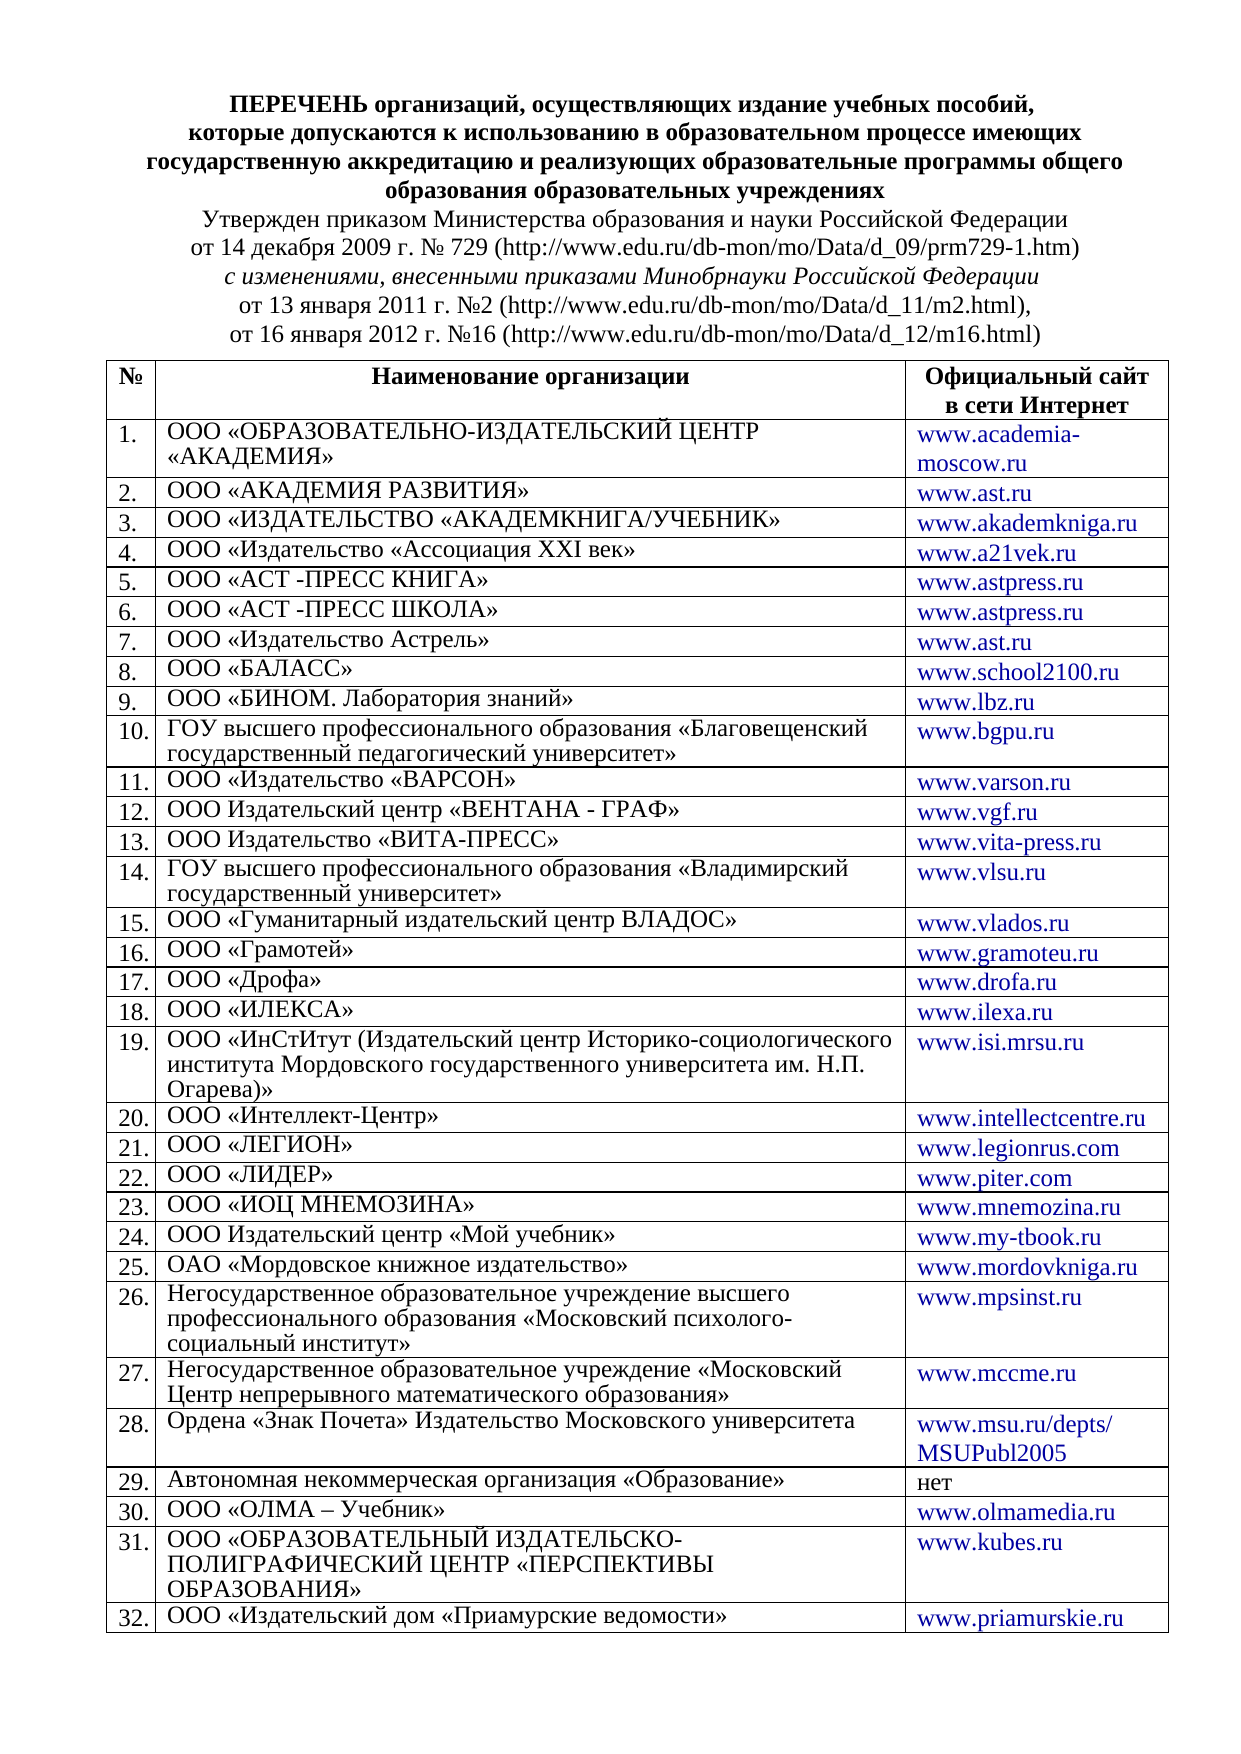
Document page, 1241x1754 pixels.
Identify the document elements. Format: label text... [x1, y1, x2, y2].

table_cell [107, 938, 155, 966]
table_cell ООО «ЛЕГИОН» [156, 1133, 905, 1162]
table_cell www.drofa.ru [906, 968, 1168, 996]
text ПЕРЕЧЕНЬ организаций, осуществляющих издание учебных пособий, которые допускаются к использованию в образовательном процессе имеющих государственную аккредитацию и реализующих образовательные программы общего образования образовательных учреждениях [118, 89, 1152, 204]
table_cell www.piter.com [906, 1163, 1168, 1191]
table_cell [107, 968, 155, 996]
table_cell www.mordovkniga.ru [906, 1252, 1168, 1281]
table_cell www.olmamedia.ru [906, 1497, 1168, 1526]
table_cell ГОУ высшего профессионального образования «Владимирский государственный университет» [156, 857, 905, 907]
table_cell [107, 908, 155, 937]
table_cell www.lbz.ru [906, 687, 1168, 715]
table_cell www.astpress.ru [906, 568, 1168, 596]
table_cell ОАО «Мордовское книжное издательство» [156, 1252, 905, 1281]
table_cell [107, 1282, 155, 1357]
table_cell [107, 1133, 155, 1162]
table_cell www.priamurskie.ru [906, 1603, 1168, 1632]
table_cell ООО «Грамотей» [156, 938, 905, 966]
table_cell www.ilexa.ru [906, 997, 1168, 1026]
table_cell ООО «БИНОМ. Лаборатория знаний» [156, 687, 905, 715]
table_cell Автономная некоммерческая организация «Образование» [156, 1468, 905, 1496]
table_cell нет [906, 1468, 1168, 1496]
table_cell ООО «Издательство Астрель» [156, 627, 905, 656]
table_cell Ордена «Знак Почета» Издательство Московского университета [156, 1409, 905, 1466]
text Утвержден приказом Министерства образования и науки Российской Федерации от 14 декабря . № 729 (http://www.edu.ru/db-mon/mo/Data/d_09/prm729-1.htm) с изменениями, внесенными приказами Минобрнауки Российской Федерации от 13 января . №2 (http://www.edu.ru/db-mon/mo/Data/d_11/m2.html), от 16 января . №16 (http://www.edu.ru/db-mon/mo/Data/d_12/m16.html) [118, 204, 1152, 347]
table_cell ООО «ОБРАЗОВАТЕЛЬНО-ИЗДАТЕЛЬСКИЙ ЦЕНТР «АКАДЕМИЯ» [156, 420, 905, 477]
table_cell [107, 657, 155, 686]
table_cell www.legionrus.com [906, 1133, 1168, 1162]
table_cell [107, 420, 155, 477]
table_cell [107, 568, 155, 596]
table_cell www.intellectcentre.ru [906, 1103, 1168, 1132]
table_cell ООО Издательский центр «Мой учебник» [156, 1222, 905, 1251]
table_cell [107, 857, 155, 907]
table_cell www.kubes.ru [906, 1527, 1168, 1602]
table_cell ООО «ИЛЕКСА» [156, 997, 905, 1026]
table_cell [107, 997, 155, 1026]
table_cell [107, 1193, 155, 1221]
table_cell Негосударственное образовательное учреждение высшего профессионального образования «Московский психолого-социальный институт» [156, 1282, 905, 1357]
table_cell www.astpress.ru [906, 597, 1168, 626]
table_cell [107, 1603, 155, 1632]
table_cell [107, 1027, 155, 1102]
table_cell www.gramoteu.ru [906, 938, 1168, 966]
table_cell www.isi.mrsu.ru [906, 1027, 1168, 1102]
table_cell www.school2100.ru [906, 657, 1168, 686]
table_header Наименование организации [156, 361, 905, 418]
table_cell www.mpsinst.ru [906, 1282, 1168, 1357]
table_cell www.vita-press.ru [906, 827, 1168, 856]
table_cell [107, 1103, 155, 1132]
table_cell ООО «ОЛМА – Учебник» [156, 1497, 905, 1526]
table_cell [107, 1163, 155, 1191]
table_cell ООО «Издательский дом «Приамурские ведомости» [156, 1603, 905, 1632]
table_cell ООО «ИнСтИтут (Издательский центр Историко-социологического института Мордовского государственного университета им. Н.П. Огарева)» [156, 1027, 905, 1102]
table_cell ООО «ИЗДАТЕЛЬСТВО «АКАДЕМКНИГА/УЧЕБНИК» [156, 508, 905, 537]
table_cell www.varson.ru [906, 768, 1168, 796]
table_cell [107, 1252, 155, 1281]
table_cell www.akademkniga.ru [906, 508, 1168, 537]
table_header № [107, 361, 155, 418]
table_cell [107, 797, 155, 826]
table_cell [107, 687, 155, 715]
table_cell www.mnemozina.ru [906, 1193, 1168, 1221]
table_cell ООО «ЛИДЕР» [156, 1163, 905, 1191]
table_cell [107, 538, 155, 566]
table_cell [107, 768, 155, 796]
table_cell ООО «Дрофа» [156, 968, 905, 996]
table_cell ООО «БАЛАСС» [156, 657, 905, 686]
table_cell [107, 1222, 155, 1251]
table_cell ООО «Интеллект-Центр» [156, 1103, 905, 1132]
table_cell ООО «ACT -ПРЕСС КНИГА» [156, 568, 905, 596]
table_cell www.a21vek.ru [906, 538, 1168, 566]
table_cell www.mccme.ru [906, 1358, 1168, 1408]
table_cell ООО «Издательство «ВАРСОН» [156, 768, 905, 796]
table_cell ООО «Гуманитарный издательский центр ВЛАДОС» [156, 908, 905, 937]
table_cell www.vgf.ru [906, 797, 1168, 826]
table_cell ООО «АКАДЕМИЯ РАЗВИТИЯ» [156, 478, 905, 507]
table_cell ООО «Издательство «Ассоциация XXI век» [156, 538, 905, 566]
table_cell www.ast.ru [906, 627, 1168, 656]
table_cell www.my-tbook.ru [906, 1222, 1168, 1251]
table_cell [107, 1527, 155, 1602]
table_cell [107, 597, 155, 626]
table_cell [107, 1409, 155, 1466]
table_cell www.vlsu.ru [906, 857, 1168, 907]
table_cell [107, 1468, 155, 1496]
table_cell ООО Издательство «ВИТА-ПРЕСС» [156, 827, 905, 856]
table_cell [107, 508, 155, 537]
table_cell [107, 478, 155, 507]
table_cell [107, 1497, 155, 1526]
table_cell [107, 1358, 155, 1408]
table_cell Негосударственное образовательное учреждение «Московский Центр непрерывного математического образования» [156, 1358, 905, 1408]
table_header Официальный сайт в сети Интернет [906, 361, 1168, 418]
table_cell ООО Издательский центр «ВЕНТАНА - ГРАФ» [156, 797, 905, 826]
table_cell www.ast.ru [906, 478, 1168, 507]
table_cell ГОУ высшего профессионального образования «Благовещенский государственный педагогический университет» [156, 716, 905, 766]
table_cell ООО «ИОЦ МНЕМОЗИНА» [156, 1193, 905, 1221]
table_cell ООО «ACT -ПРЕСС ШКОЛА» [156, 597, 905, 626]
table_cell www.bgpu.ru [906, 716, 1168, 766]
table_cell www.academia-moscow.ru [906, 420, 1168, 477]
table_cell ООО «ОБРАЗОВАТЕЛЬНЫЙ ИЗДАТЕЛЬСКО- ПОЛИГРАФИЧЕСКИЙ ЦЕНТР «ПЕРСПЕКТИВЫ ОБРАЗОВАНИЯ» [156, 1527, 905, 1602]
table_cell www.msu.ru/depts/MSUPubl2005 [906, 1409, 1168, 1466]
table_cell [107, 627, 155, 656]
table_cell [107, 716, 155, 766]
table_cell www.vlados.ru [906, 908, 1168, 937]
table_cell [107, 827, 155, 856]
